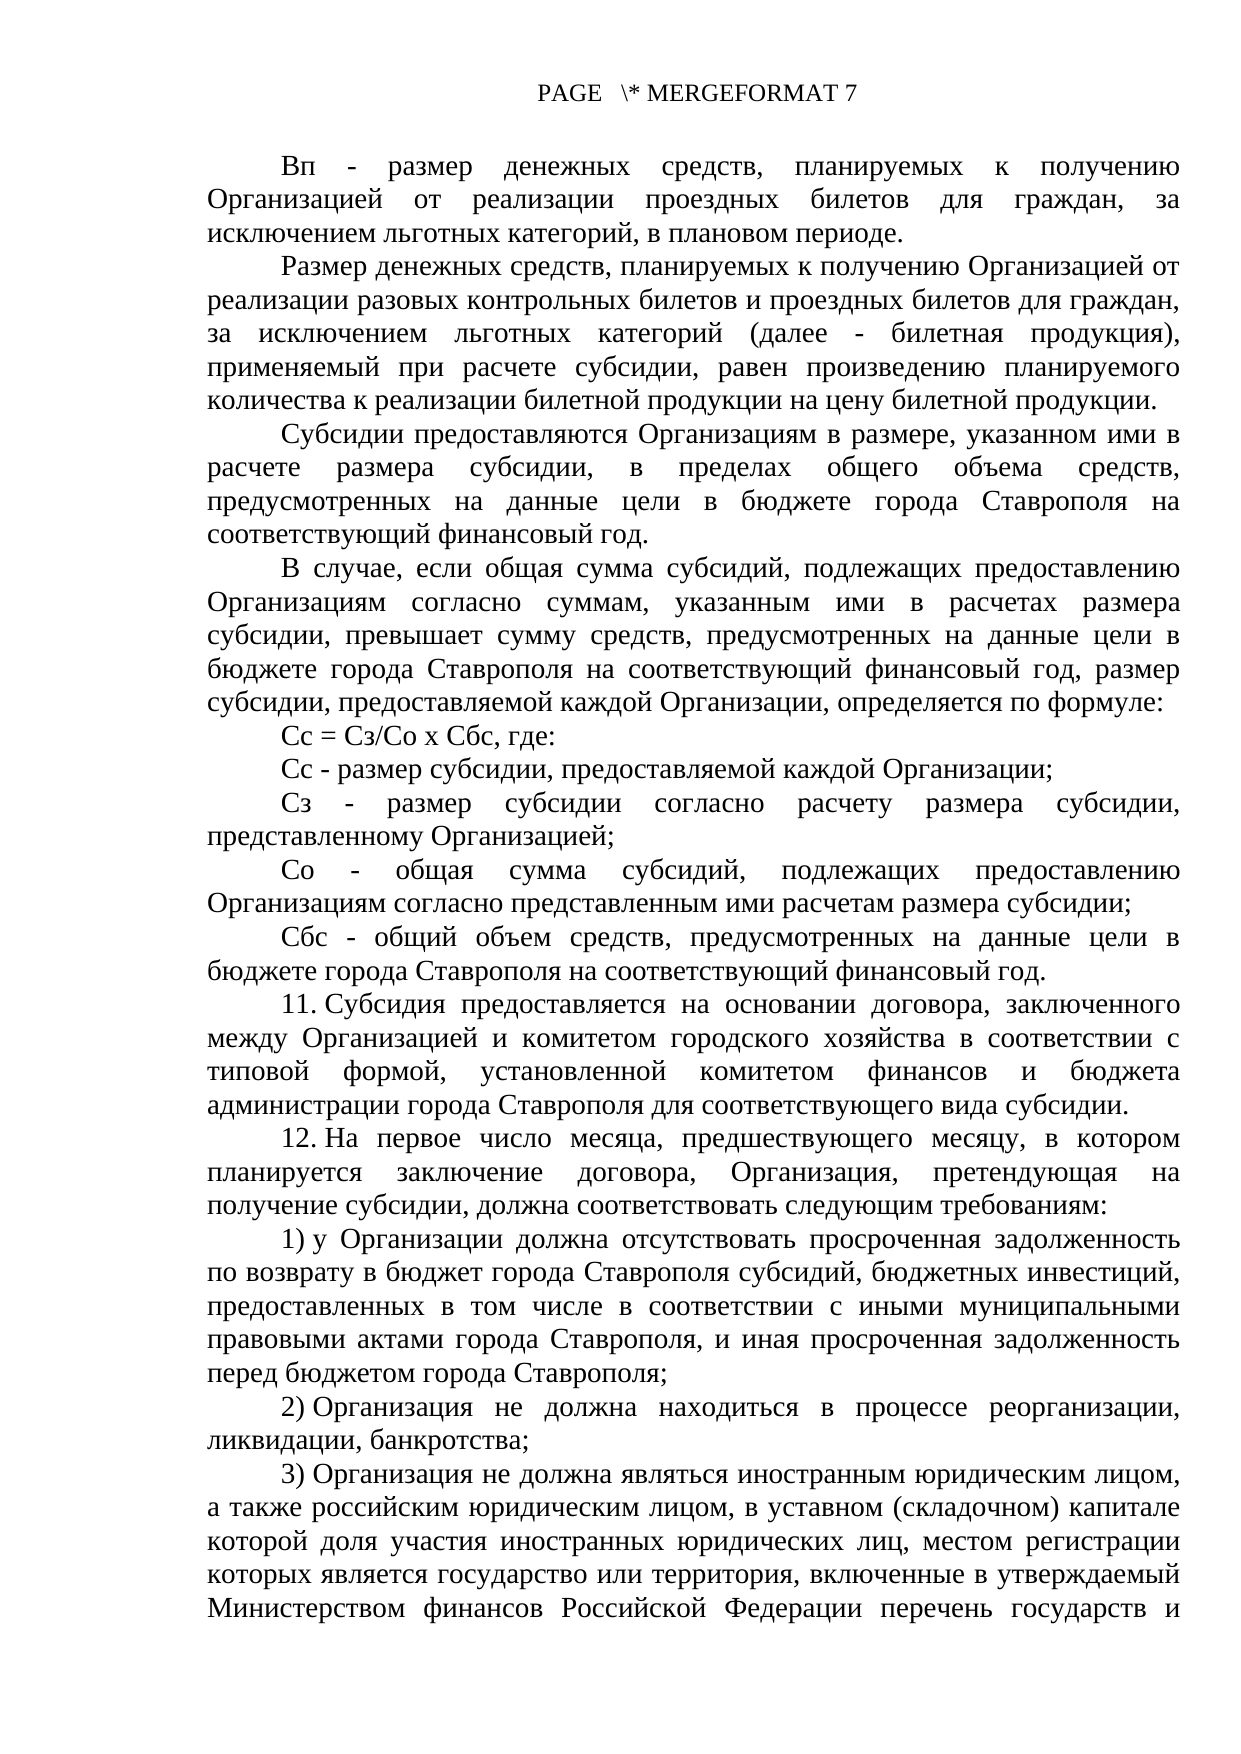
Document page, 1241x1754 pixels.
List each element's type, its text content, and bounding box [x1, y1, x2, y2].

text Со - общая сумма субсидий, подлежащих предоставлению Организациям согласно представленным ими расчетам размера субсидии; [207, 852, 1181, 919]
text Субсидии предоставляются Организациям в размере, указанном ими в расчете размера субсидии, в пределах общего объема средств, предусмотренных на данные цели в бюджете города Ставрополя на соответствующий финансовый год. [207, 416, 1181, 550]
text Сс = Сз/Со х Сбс, где: [207, 718, 1181, 751]
text 1) у Организации должна отсутствовать просроченная задолженность по возврату в бюджет города Ставрополя субсидий, бюджетных инвестиций, предоставленных в том числе в соответствии с иными муниципальными правовыми актами города Ставрополя, и иная просроченная задолженность перед бюджетом города Ставрополя; [207, 1221, 1181, 1389]
text Размер денежных средств, планируемых к получению Организацией от реализации разовых контрольных билетов и проездных билетов для граждан, за исключением льготных категорий (далее - билетная продукция), применяемый при расчете субсидии, равен произведению планируемого количества к реализации билетной продукции на цену билетной продукции. [207, 248, 1181, 416]
text 11. Субсидия предоставляется на основании договора, заключенного между Организацией и комитетом городского хозяйства в соответствии с типовой формой, установленной комитетом финансов и бюджета администрации города Ставрополя для соответствующего вида субсидии. [207, 986, 1181, 1120]
text В случае, если общая сумма субсидий, подлежащих предоставлению Организациям согласно суммам, указанным ими в расчетах размера субсидии, превышает сумму средств, предусмотренных на данные цели в бюджете города Ставрополя на соответствующий финансовый год, размер субсидии, предоставляемой каждой Организации, определяется по формуле: [207, 550, 1181, 718]
text 12. На первое число месяца, предшествующего месяцу, в котором планируется заключение договора, Организация, претендующая на получение субсидии, должна соответствовать следующим требованиям: [207, 1120, 1181, 1221]
text Сбс - общий объем средств, предусмотренных на данные цели в бюджете города Ставрополя на соответствующий финансовый год. [207, 919, 1181, 986]
text 2) Организация не должна находиться в процессе реорганизации, ликвидации, банкротства; [207, 1389, 1181, 1456]
text Сс - размер субсидии, предоставляемой каждой Организации; [207, 751, 1181, 785]
text Сз - размер субсидии согласно расчету размера субсидии, представленному Организацией; [207, 785, 1181, 852]
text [207, 1456, 1181, 1623]
text Вп - размер денежных средств, планируемых к получению Организацией от реализации проездных билетов для граждан, за исключением льготных категорий, в плановом периоде. [207, 148, 1181, 248]
